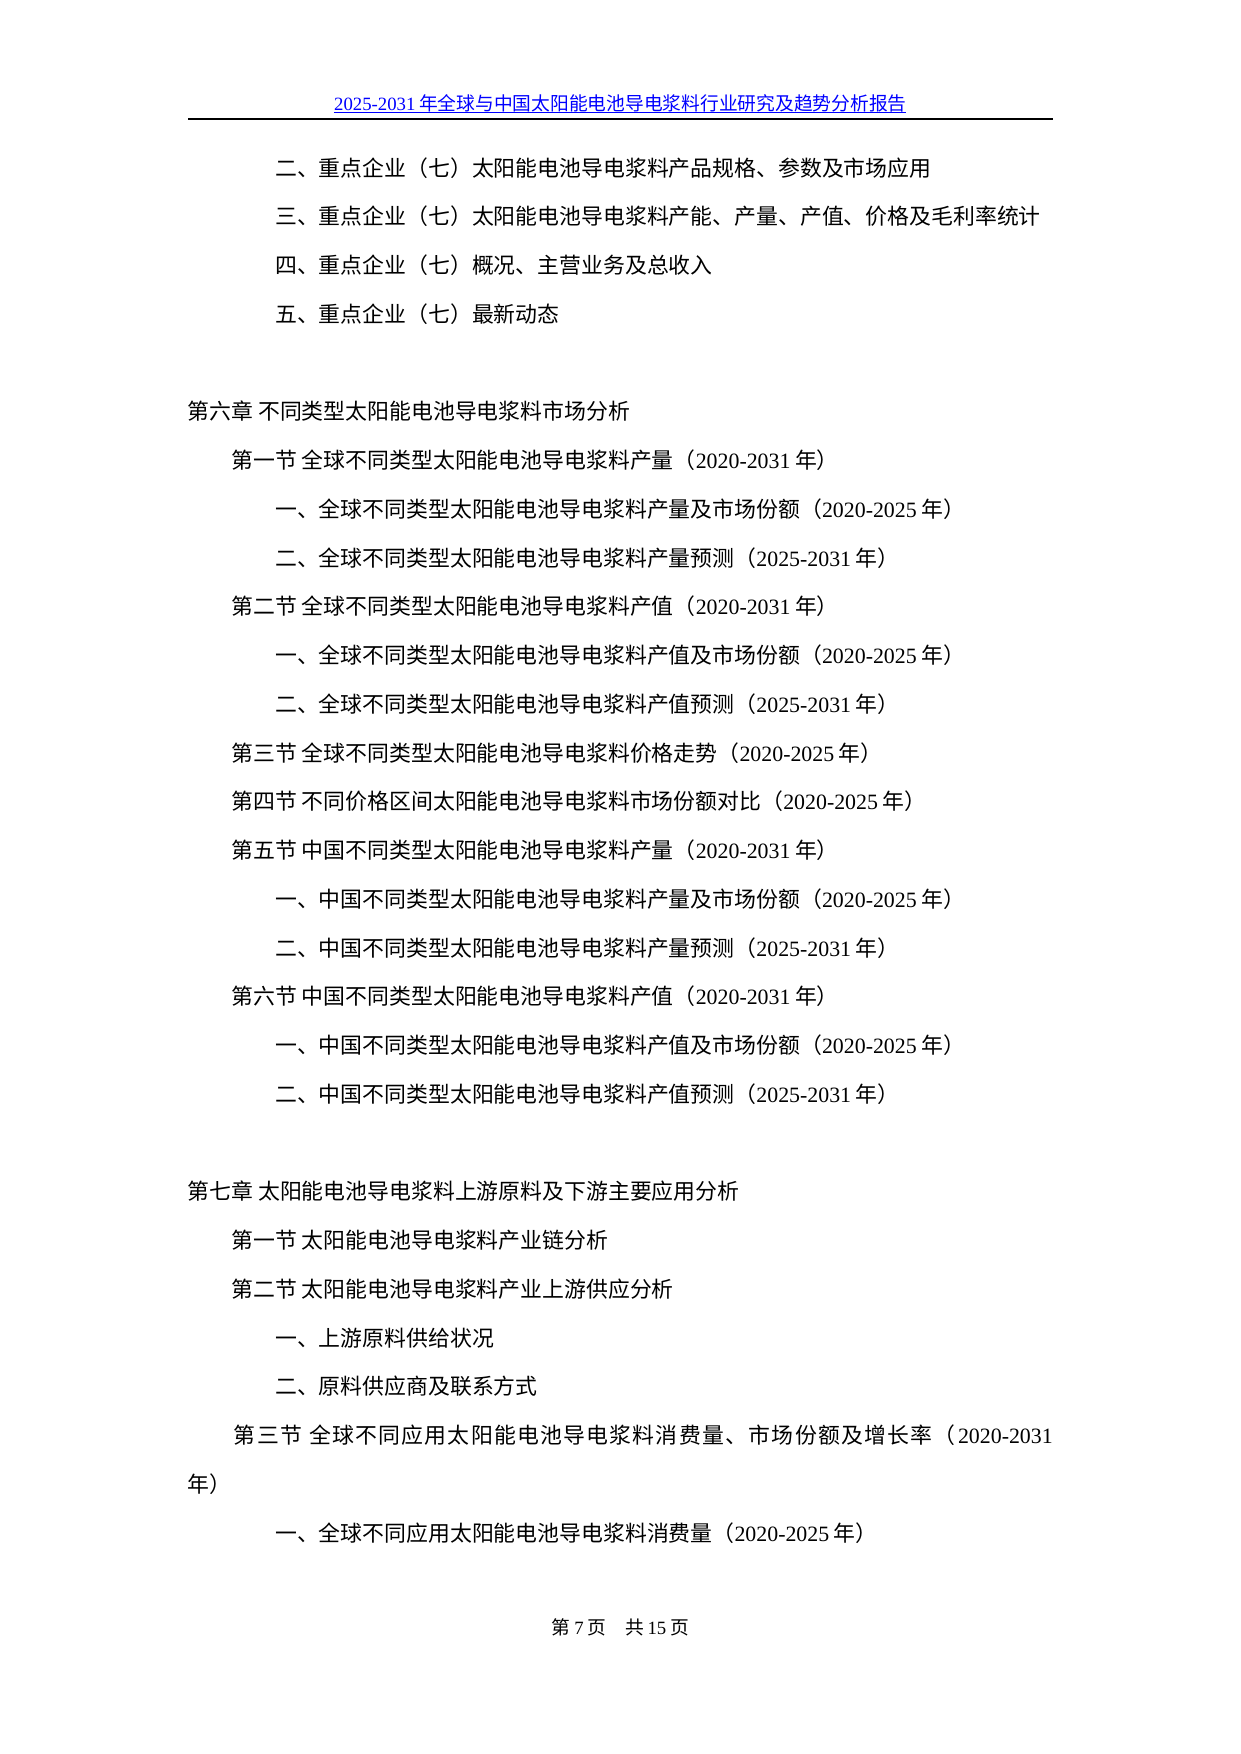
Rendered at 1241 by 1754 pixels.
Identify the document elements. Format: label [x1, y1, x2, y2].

text [187, 150, 1053, 1548]
